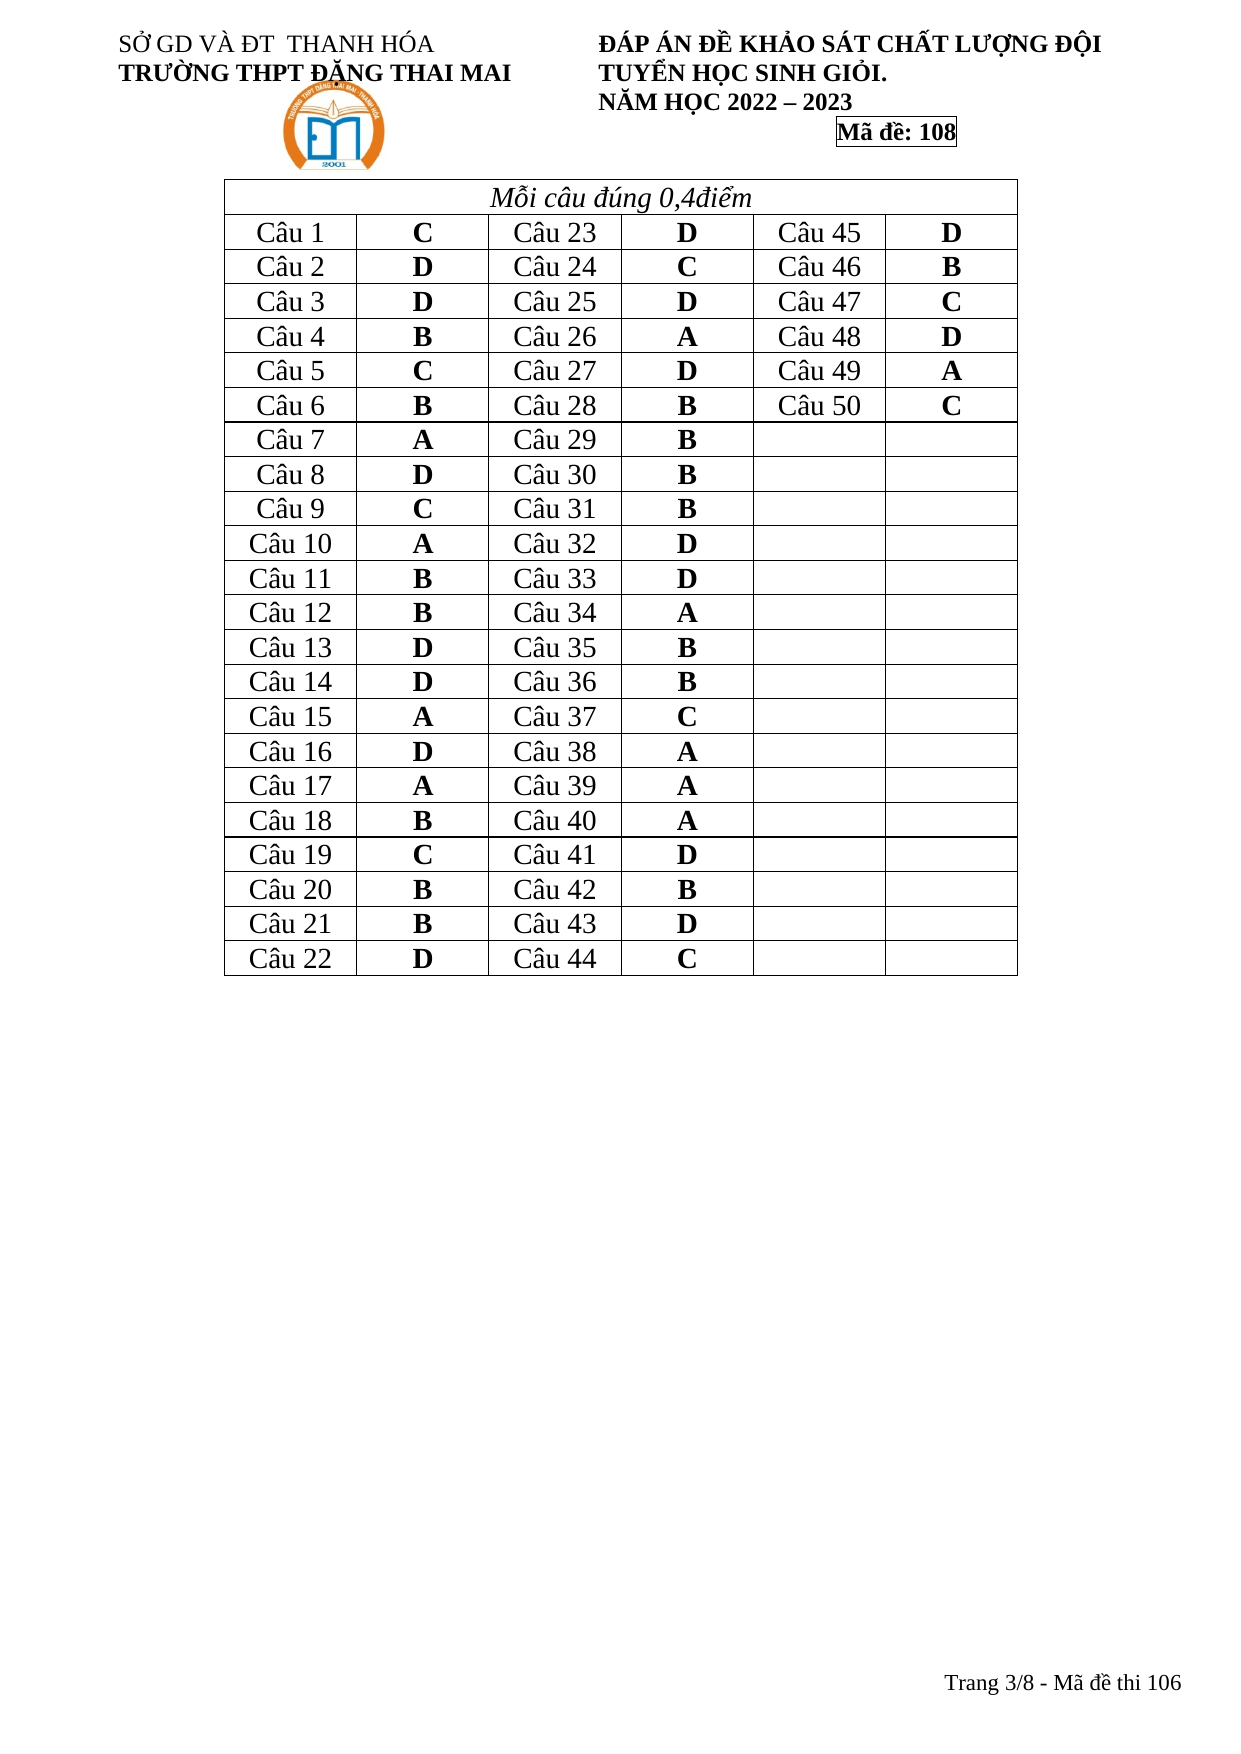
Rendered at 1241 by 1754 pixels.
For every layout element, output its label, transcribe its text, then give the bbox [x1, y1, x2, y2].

table_cell A [357, 699, 488, 733]
table_cell C [622, 250, 753, 283]
table_cell Câu 37 [489, 699, 621, 733]
table_cell C [886, 284, 1017, 318]
table_cell C [357, 215, 488, 248]
table_cell B [622, 492, 753, 525]
table_cell Câu 13 [225, 630, 356, 663]
table_cell Câu 22 [225, 941, 356, 975]
table_cell Câu 15 [225, 699, 356, 733]
table_cell D [357, 250, 488, 283]
table_cell Câu 3 [225, 284, 356, 318]
table_cell B [357, 595, 488, 629]
table_cell D [886, 319, 1017, 352]
table_cell Câu 42 [489, 872, 621, 906]
table_cell D [622, 838, 753, 871]
table_cell [754, 734, 885, 767]
table_cell Câu 31 [489, 492, 621, 525]
table_cell Câu 16 [225, 734, 356, 767]
table_cell [886, 492, 1017, 525]
table_cell A [622, 595, 753, 629]
table_cell B [622, 630, 753, 663]
table_cell Câu 41 [489, 838, 621, 871]
table_cell Câu 7 [225, 423, 356, 456]
table_cell C [357, 838, 488, 871]
table_cell Câu 36 [489, 665, 621, 698]
table_header SỞ GD VÀ ĐT THANH HÓA TRƯỜNG THPT ĐẶNG THAI MAI [107, 30, 587, 179]
table_cell [754, 630, 885, 663]
table_cell B [357, 872, 488, 906]
table_cell Câu 30 [489, 457, 621, 491]
table_cell B [622, 388, 753, 421]
table_cell A [357, 423, 488, 456]
table_cell Câu 43 [489, 907, 621, 940]
table_header Mỗi câu đúng 0,4điểm [225, 180, 1017, 214]
table_cell D [622, 526, 753, 560]
table_cell Câu 9 [225, 492, 356, 525]
table_cell B [357, 319, 488, 352]
table_cell Câu 45 [754, 215, 885, 248]
table_cell [886, 838, 1017, 871]
table_cell Câu 10 [225, 526, 356, 560]
table_cell Câu 29 [489, 423, 621, 456]
table_cell [886, 526, 1017, 560]
table_cell [886, 941, 1017, 975]
table_cell Câu 20 [225, 872, 356, 906]
table_cell B [886, 250, 1017, 283]
table_cell C [622, 941, 753, 975]
table_cell Câu 6 [225, 388, 356, 421]
table_cell A [622, 734, 753, 767]
table_cell [754, 768, 885, 802]
table_cell [886, 561, 1017, 594]
table_cell Câu 21 [225, 907, 356, 940]
table_cell D [622, 907, 753, 940]
table_cell B [357, 803, 488, 836]
table_cell Câu 8 [225, 457, 356, 491]
table_cell [754, 561, 885, 594]
table_cell A [357, 768, 488, 802]
table_cell Câu 5 [225, 353, 356, 387]
table_cell [886, 768, 1017, 802]
table_cell Câu 38 [489, 734, 621, 767]
table_cell D [886, 215, 1017, 248]
table_cell [886, 457, 1017, 491]
table_cell [886, 665, 1017, 698]
table_cell Câu 11 [225, 561, 356, 594]
table_cell [886, 699, 1017, 733]
table_cell D [622, 215, 753, 248]
table_cell Câu 44 [489, 941, 621, 975]
table_cell [754, 526, 885, 560]
table_cell C [622, 699, 753, 733]
table_cell Câu 46 [754, 250, 885, 283]
table_cell [754, 803, 885, 836]
table_cell [754, 595, 885, 629]
table_cell Câu 23 [489, 215, 621, 248]
table_cell [754, 492, 885, 525]
table_cell Câu 40 [489, 803, 621, 836]
table_cell Câu 25 [489, 284, 621, 318]
table_cell A [622, 319, 753, 352]
table_cell B [622, 665, 753, 698]
table_cell [754, 872, 885, 906]
table_cell B [622, 872, 753, 906]
table_cell A [357, 526, 488, 560]
table_cell D [357, 457, 488, 491]
table_cell B [357, 388, 488, 421]
table_cell A [886, 353, 1017, 387]
table_cell Câu 14 [225, 665, 356, 698]
table_cell D [622, 561, 753, 594]
table_cell [886, 872, 1017, 906]
table_cell Câu 50 [754, 388, 885, 421]
table_cell D [357, 665, 488, 698]
table_cell [754, 665, 885, 698]
table_cell Câu 17 [225, 768, 356, 802]
table_cell D [357, 941, 488, 975]
table_cell [754, 907, 885, 940]
table_cell [886, 734, 1017, 767]
table_cell Câu 2 [225, 250, 356, 283]
table_cell D [622, 284, 753, 318]
table_cell Câu 39 [489, 768, 621, 802]
table_cell [754, 838, 885, 871]
table_cell D [622, 353, 753, 387]
table_cell Câu 24 [489, 250, 621, 283]
table_cell Câu 18 [225, 803, 356, 836]
table_cell [886, 907, 1017, 940]
table_cell [754, 699, 885, 733]
table_cell Câu 33 [489, 561, 621, 594]
table_cell D [357, 284, 488, 318]
table_cell Câu 34 [489, 595, 621, 629]
table_cell B [357, 561, 488, 594]
table_cell [886, 630, 1017, 663]
table_cell [754, 423, 885, 456]
table_cell C [357, 353, 488, 387]
table_cell D [357, 734, 488, 767]
table_cell Câu 12 [225, 595, 356, 629]
table_cell [886, 595, 1017, 629]
table_cell D [357, 630, 488, 663]
table_cell Câu 32 [489, 526, 621, 560]
table_cell [886, 423, 1017, 456]
table_cell [754, 941, 885, 975]
table_cell B [357, 907, 488, 940]
table_cell Câu 26 [489, 319, 621, 352]
table_cell Câu 28 [489, 388, 621, 421]
table_cell Câu 1 [225, 215, 356, 248]
table_cell Câu 47 [754, 284, 885, 318]
table_cell B [622, 423, 753, 456]
table_cell A [622, 768, 753, 802]
table_cell Câu 27 [489, 353, 621, 387]
table_cell A [622, 803, 753, 836]
table_header ĐÁP ÁN ĐỀ KHẢO SÁT CHẤT LƯỢNG ĐỘI TUYỂN HỌC SINH GIỎI. NĂM HỌC 2022 – 2023 Mã đề: 108 [587, 30, 1207, 179]
table_cell C [357, 492, 488, 525]
table_cell [886, 803, 1017, 836]
table_cell C [886, 388, 1017, 421]
table_cell Câu 4 [225, 319, 356, 352]
table_cell Câu 35 [489, 630, 621, 663]
table_cell [754, 457, 885, 491]
table_cell Câu 19 [225, 838, 356, 871]
table_cell B [622, 457, 753, 491]
table_cell Câu 48 [754, 319, 885, 352]
table_cell Câu 49 [754, 353, 885, 387]
